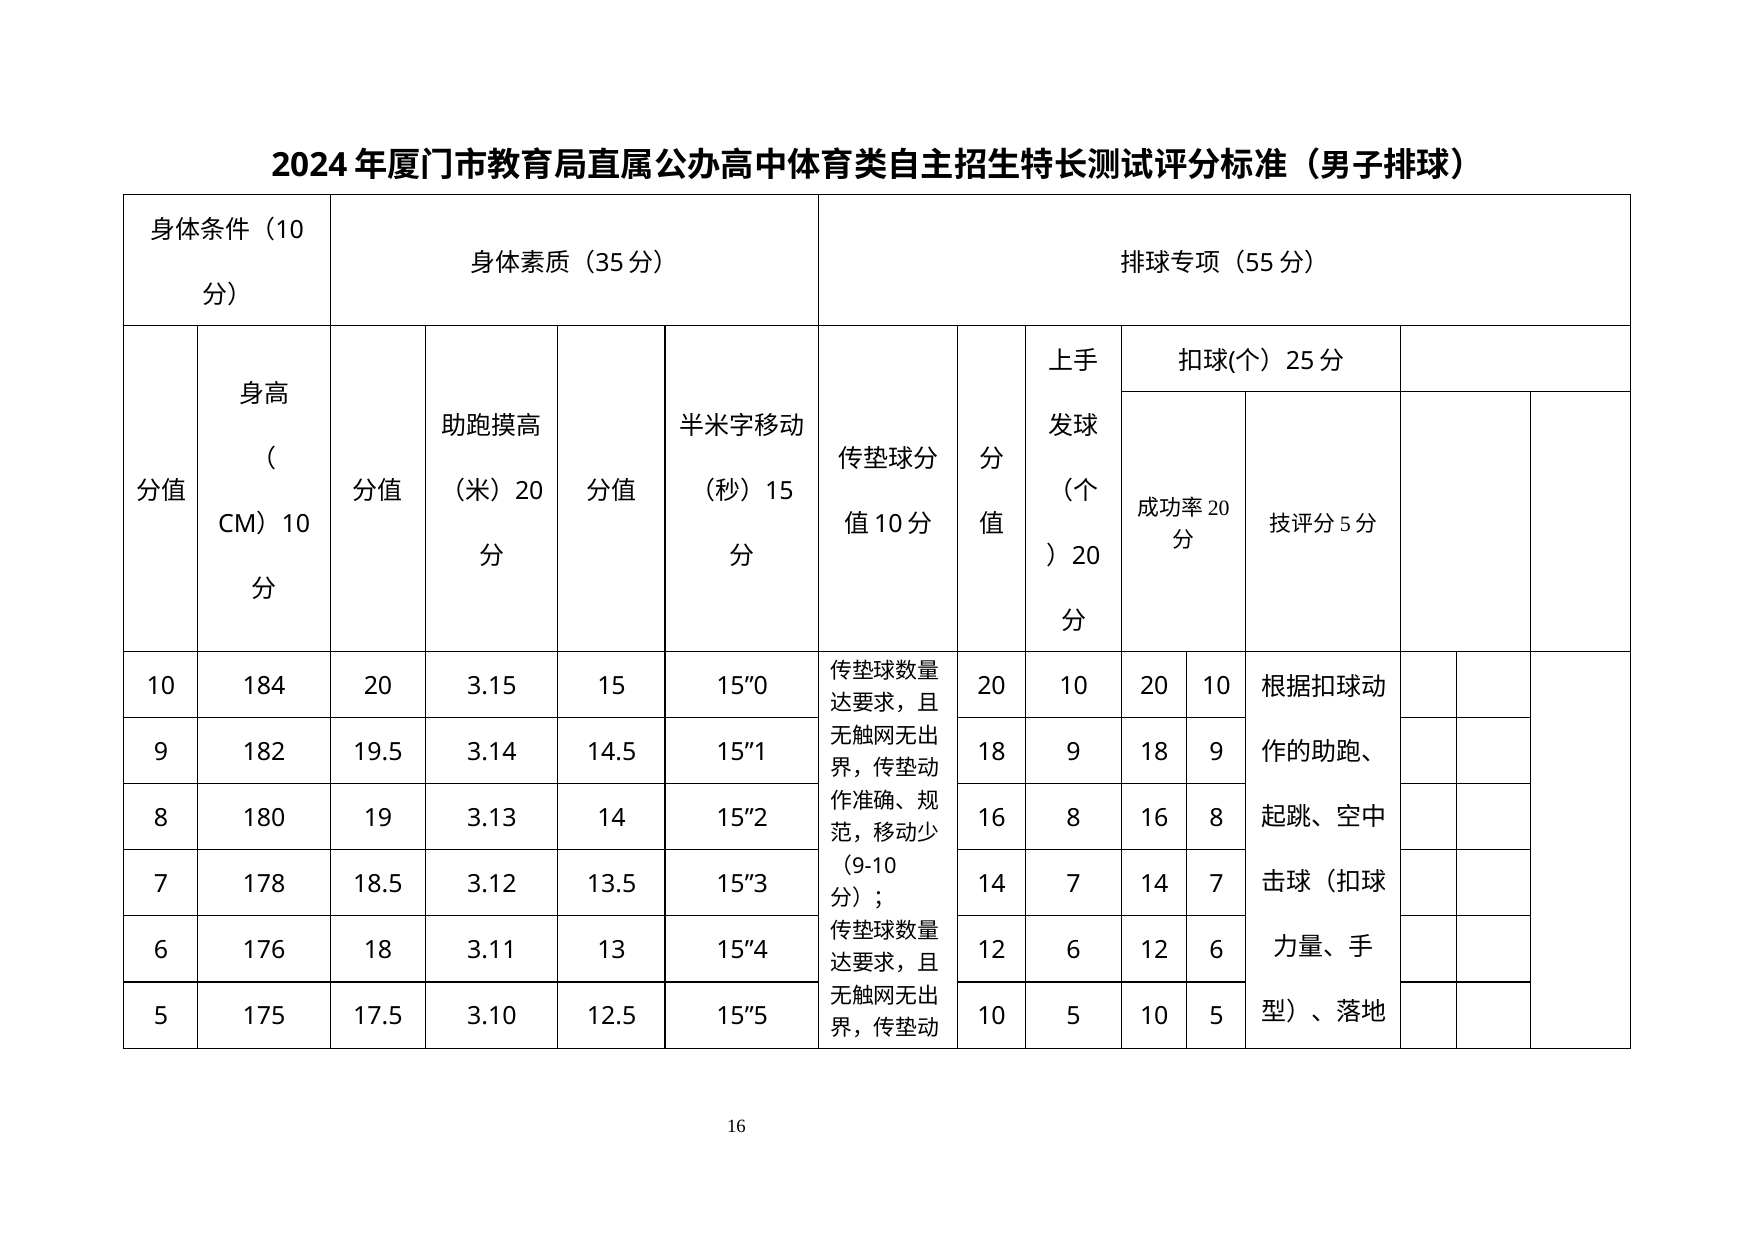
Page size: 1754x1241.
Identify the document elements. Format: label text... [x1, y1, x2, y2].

table_cell 13 [558, 916, 664, 981]
table_cell 18.5 [331, 850, 425, 915]
table_cell 6 [1187, 916, 1245, 981]
table_cell 8 [1026, 784, 1121, 849]
table_cell 3.14 [426, 718, 557, 783]
table_cell 16 [1122, 784, 1186, 849]
table_cell 14 [958, 850, 1025, 915]
table_cell [1457, 652, 1530, 717]
table_cell 分值 [331, 326, 425, 651]
table_cell [1457, 983, 1530, 1047]
table_cell 15”4 [666, 916, 818, 981]
table_cell 身高（CM）10分 [198, 326, 330, 651]
table_cell 15”0 [666, 652, 818, 717]
table_cell 7 [124, 850, 197, 915]
table_cell [1401, 718, 1456, 783]
table_cell 12 [1122, 916, 1186, 981]
table_cell [1401, 850, 1456, 915]
table_cell 3.12 [426, 850, 557, 915]
table_cell 18 [1122, 718, 1186, 783]
table_cell [1401, 784, 1456, 849]
table_cell 12.5 [558, 983, 664, 1047]
table_cell 184 [198, 652, 330, 717]
table_cell 8 [1187, 784, 1245, 849]
table_cell 7 [1026, 850, 1121, 915]
table_cell 15”2 [666, 784, 818, 849]
table_cell 3.13 [426, 784, 557, 849]
table_cell [1401, 916, 1456, 981]
table_cell 15”1 [666, 718, 818, 783]
table_cell 20 [1122, 652, 1186, 717]
table_cell 3.15 [426, 652, 557, 717]
text 2024年厦门市教育局直属公办高中体育类自主招生特长测试评分标准（男子排球） [124, 129, 1630, 194]
table_cell 10 [124, 652, 197, 717]
table_cell 6 [124, 916, 197, 981]
table_cell [1401, 652, 1456, 717]
table_header 排球专项（55分） [819, 195, 1630, 325]
table_cell 10 [1187, 652, 1245, 717]
table_cell 分值 [958, 326, 1025, 651]
table_cell [1531, 652, 1630, 1047]
table_cell 分值 [124, 326, 197, 651]
table_cell 技评分5分 [1246, 392, 1400, 651]
table_cell 13.5 [558, 850, 664, 915]
table_cell [1401, 983, 1456, 1047]
table_cell 18 [958, 718, 1025, 783]
table_cell 10 [958, 983, 1025, 1047]
table_cell 根据扣球动作的助跑、起跳、空中击球（扣球力量、手型）、落地等动作情况给分。动作规范、协调、连贯、有效（4.5-5分）。动作较为规范、协调和连贯（3.5-4分）。 能基本完成动作，但动作一般（2-3分）。 动作错误(0-1.5分）。 [1246, 652, 1400, 1047]
table_cell 上手发球（个）20分 [1026, 326, 1121, 651]
table_cell 3.11 [426, 916, 557, 981]
table_cell 10 [1026, 652, 1121, 717]
table_cell [1401, 326, 1630, 391]
table_header 身体条件（10分） [124, 195, 330, 325]
table_cell 14 [1122, 850, 1186, 915]
table_cell 成功率20分 [1122, 392, 1245, 651]
table_cell [1531, 392, 1630, 651]
table_cell 14 [558, 784, 664, 849]
table_cell 19 [331, 784, 425, 849]
table_cell 15”3 [666, 850, 818, 915]
table_cell 8 [124, 784, 197, 849]
table_cell 6 [1026, 916, 1121, 981]
table_cell 5 [124, 983, 197, 1047]
table_cell [1457, 916, 1530, 981]
table_cell 16 [958, 784, 1025, 849]
table_cell [1457, 850, 1530, 915]
table_cell 182 [198, 718, 330, 783]
table_cell 175 [198, 983, 330, 1047]
table_cell [1401, 392, 1530, 651]
table_cell 9 [1026, 718, 1121, 783]
table_cell 7 [1187, 850, 1245, 915]
table_cell 15”5 [666, 983, 818, 1047]
table_cell 助跑摸高（米）20分 [426, 326, 557, 651]
table_cell [1457, 718, 1530, 783]
table_cell 14.5 [558, 718, 664, 783]
table_cell 9 [124, 718, 197, 783]
table_cell 12 [958, 916, 1025, 981]
table_cell 传垫球分值10分 [819, 326, 957, 651]
table_cell 分值 [558, 326, 664, 651]
table_cell 20 [331, 652, 425, 717]
table_cell 15 [558, 652, 664, 717]
table_cell 9 [1187, 718, 1245, 783]
table_cell 17.5 [331, 983, 425, 1047]
table_cell 20 [958, 652, 1025, 717]
table_cell 176 [198, 916, 330, 981]
table_cell 半米字移动（秒）15分 [666, 326, 818, 651]
table_cell 18 [331, 916, 425, 981]
table_cell 传垫球数量达要求，且无触网无出界，传垫动作准确、规范，移动少（9-10分）； 传垫球数量达要求，且无触网无出界，传垫动 作基本准确、规范，移动较大。或传垫球数量只有一项达要求，且无触网无出界，传垫动作准确、规范，移动少（6-8分）； 传垫球数量两项都不达要求且传垫动作不够准确、规范，有触网或有大幅度移动等（3-5分）； 传垫球数量两项都不达要求且传垫动作错误（0—2分） [819, 652, 957, 1047]
table_cell [1457, 784, 1530, 849]
table_cell 3.10 [426, 983, 557, 1047]
table_cell 扣球(个）25分 [1122, 326, 1400, 391]
table_cell 5 [1026, 983, 1121, 1047]
table_cell 5 [1187, 983, 1245, 1047]
table_cell 10 [1122, 983, 1186, 1047]
table_cell 19.5 [331, 718, 425, 783]
table_header 身体素质（35分） [331, 195, 818, 325]
table_cell 180 [198, 784, 330, 849]
table_cell 178 [198, 850, 330, 915]
